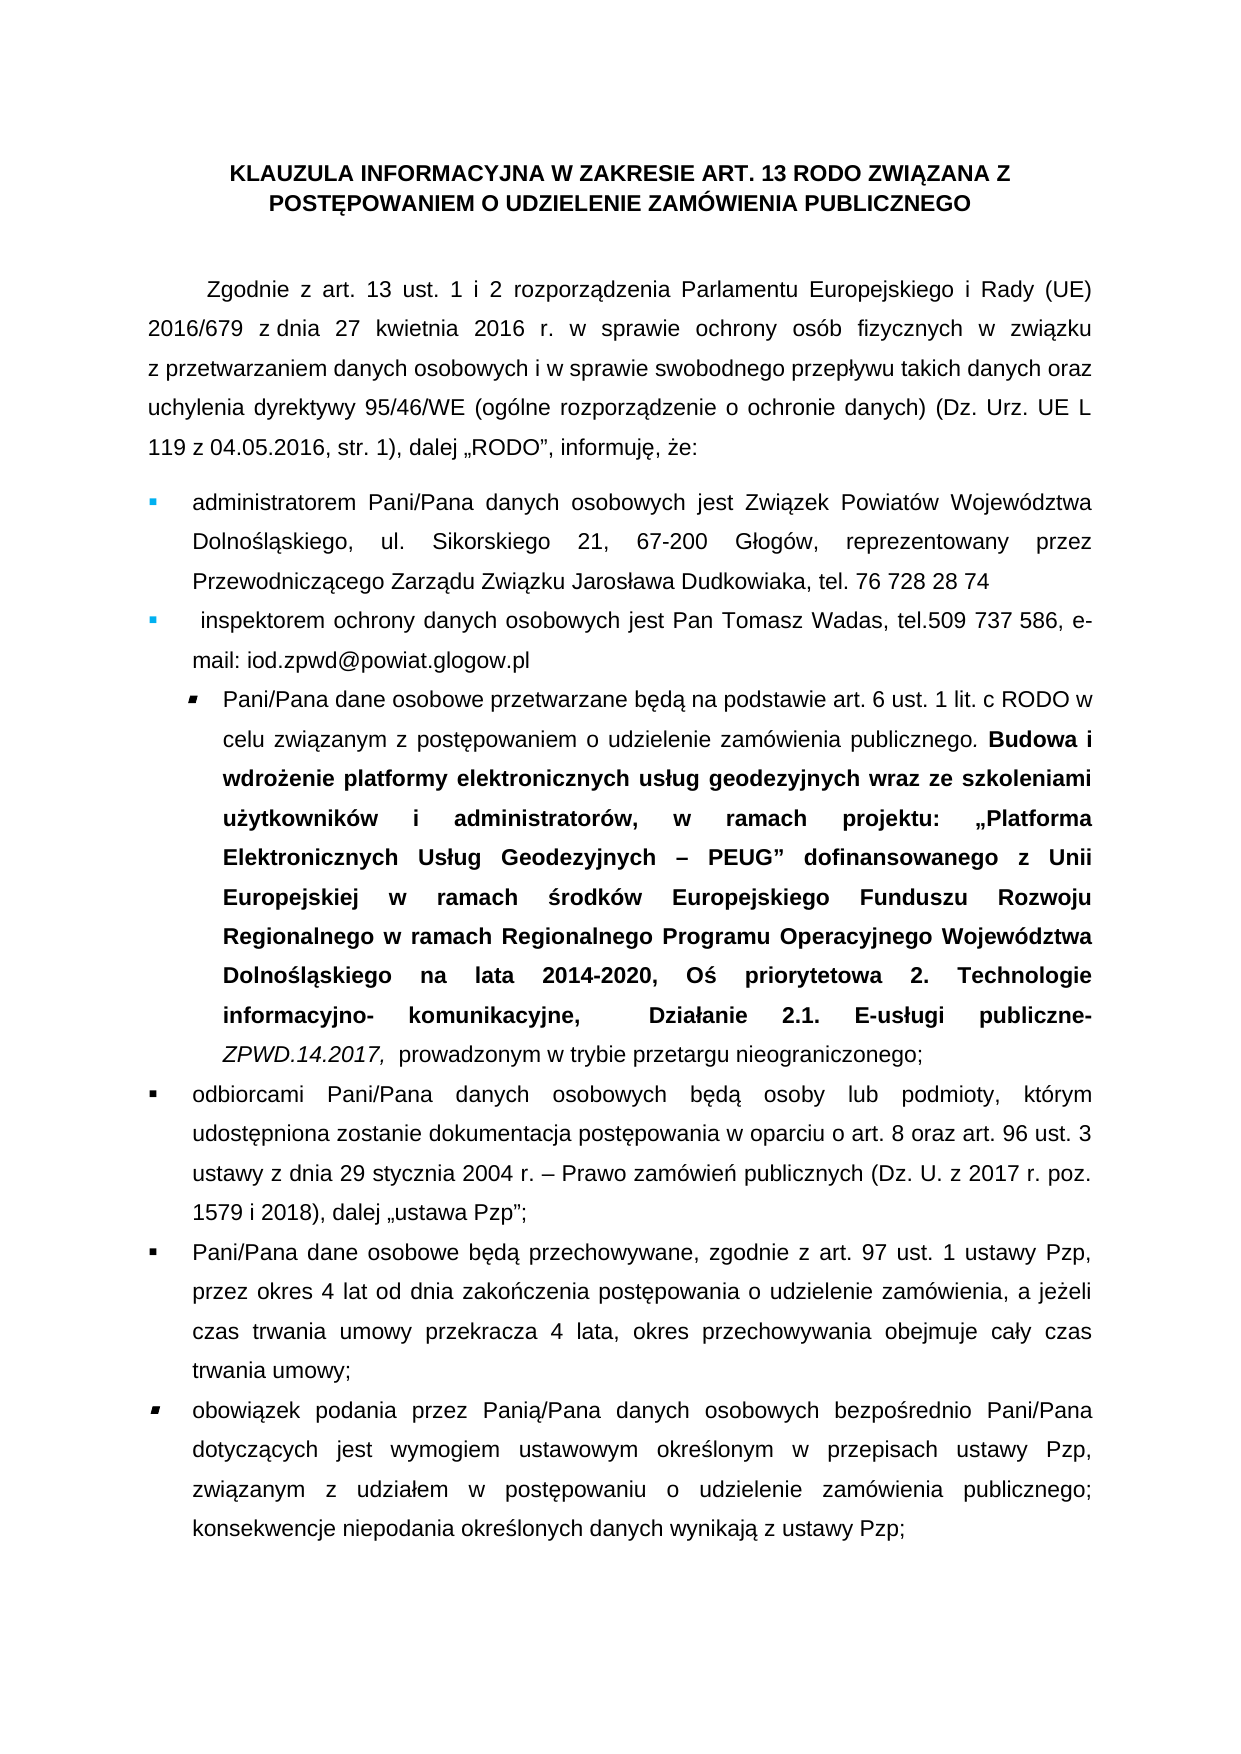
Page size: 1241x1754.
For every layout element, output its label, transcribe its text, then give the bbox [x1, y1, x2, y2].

list inspektorem ochrony danych osobowych jest Pan Tomasz Wadas, tel.509 737 586, e-mail: iod.zpwd@powiat.glogow.pl [148, 607, 1093, 673]
list Pani/Pana dane osobowe przetwarzane będą na podstawie art. 6 ust. 1 lit. c RODO w celu związanym z postępowaniem o udzielenie zamówienia publicznego. Budowa i wdrożenie platformy elektronicznych usług geodezyjnych wraz ze szkoleniami użytkowników i administratorów, w ramach projektu: „Platforma Elektronicznych Usług Geodezyjnych – PEUG” dofinansowanego z Unii Europejskiej w ramach środków Europejskiego Funduszu Rozwoju Regionalnego w ramach Regionalnego Programu Operacyjnego Województwa Dolnośląskiego na lata 2014-2020, Oś priorytetowa 2. Technologie informacyjno- komunikacyjne, Działanie 2.1. E-usługi publiczne- ZPWD.14.2017, prowadzonym w trybie przetargu nieograniczonego; [185, 686, 1093, 1068]
list administratorem Pani/Pana danych osobowych jest Związek Powiatów Województwa Dolnośląskiego, ul. Sikorskiego 21, 67-200 Głogów, reprezentowany przez Przewodniczącego Zarządu Związku Jarosława Dudkowiaka, tel. 76 728 28 74 [148, 489, 1093, 594]
list odbiorcami Pani/Pana danych osobowych będą osoby lub podmioty, którym udostępniona zostanie dokumentacja postępowania w oparciu o art. 8 oraz art. 96 ust. 3 ustawy z dnia 29 stycznia 2004 r. – Prawo zamówień publicznych (Dz. U. z 2017 r. poz. 1579 i 2018), dalej „ustawa Pzp”; [148, 1081, 1093, 1226]
list Pani/Pana dane osobowe będą przechowywane, zgodnie z art. 97 ust. 1 ustawy Pzp, przez okres 4 lat od dnia zakończenia postępowania o udzielenie zamówienia, a jeżeli czas trwania umowy przekracza 4 lata, okres przechowywania obejmuje cały czas trwania umowy; [148, 1239, 1093, 1384]
text Zgodnie z art. 13 ust. 1 i 2 rozporządzenia Parlamentu Europejskiego i Rady (UE) 2016/679 z dnia 27 kwietnia 2016 r. w sprawie ochrony osób fizycznych w związku z przetwarzaniem danych osobowych i w sprawie swobodnego przepływu takich danych oraz uchylenia dyrektywy 95/46/WE (ogólne rozporządzenie o ochronie danych) (Dz. Urz. UE L 119 z 04.05.2016, str. 1), dalej „RODO”, informuję, że: [148, 276, 1093, 460]
text KLAUZULA INFORMACYJNA W ZAKRESIE ART. 13 RODO ZWIĄZANA Z POSTĘPOWANIEM O UDZIELENIE ZAMÓWIENIA PUBLICZNEGO [148, 160, 1093, 217]
list obowiązek podania przez Panią/Pana danych osobowych bezpośrednio Pani/Pana dotyczących jest wymogiem ustawowym określonym w przepisach ustawy Pzp, związanym z udziałem w postępowaniu o udzielenie zamówienia publicznego; konsekwencje niepodania określonych danych wynikają z ustawy Pzp; [148, 1397, 1093, 1542]
